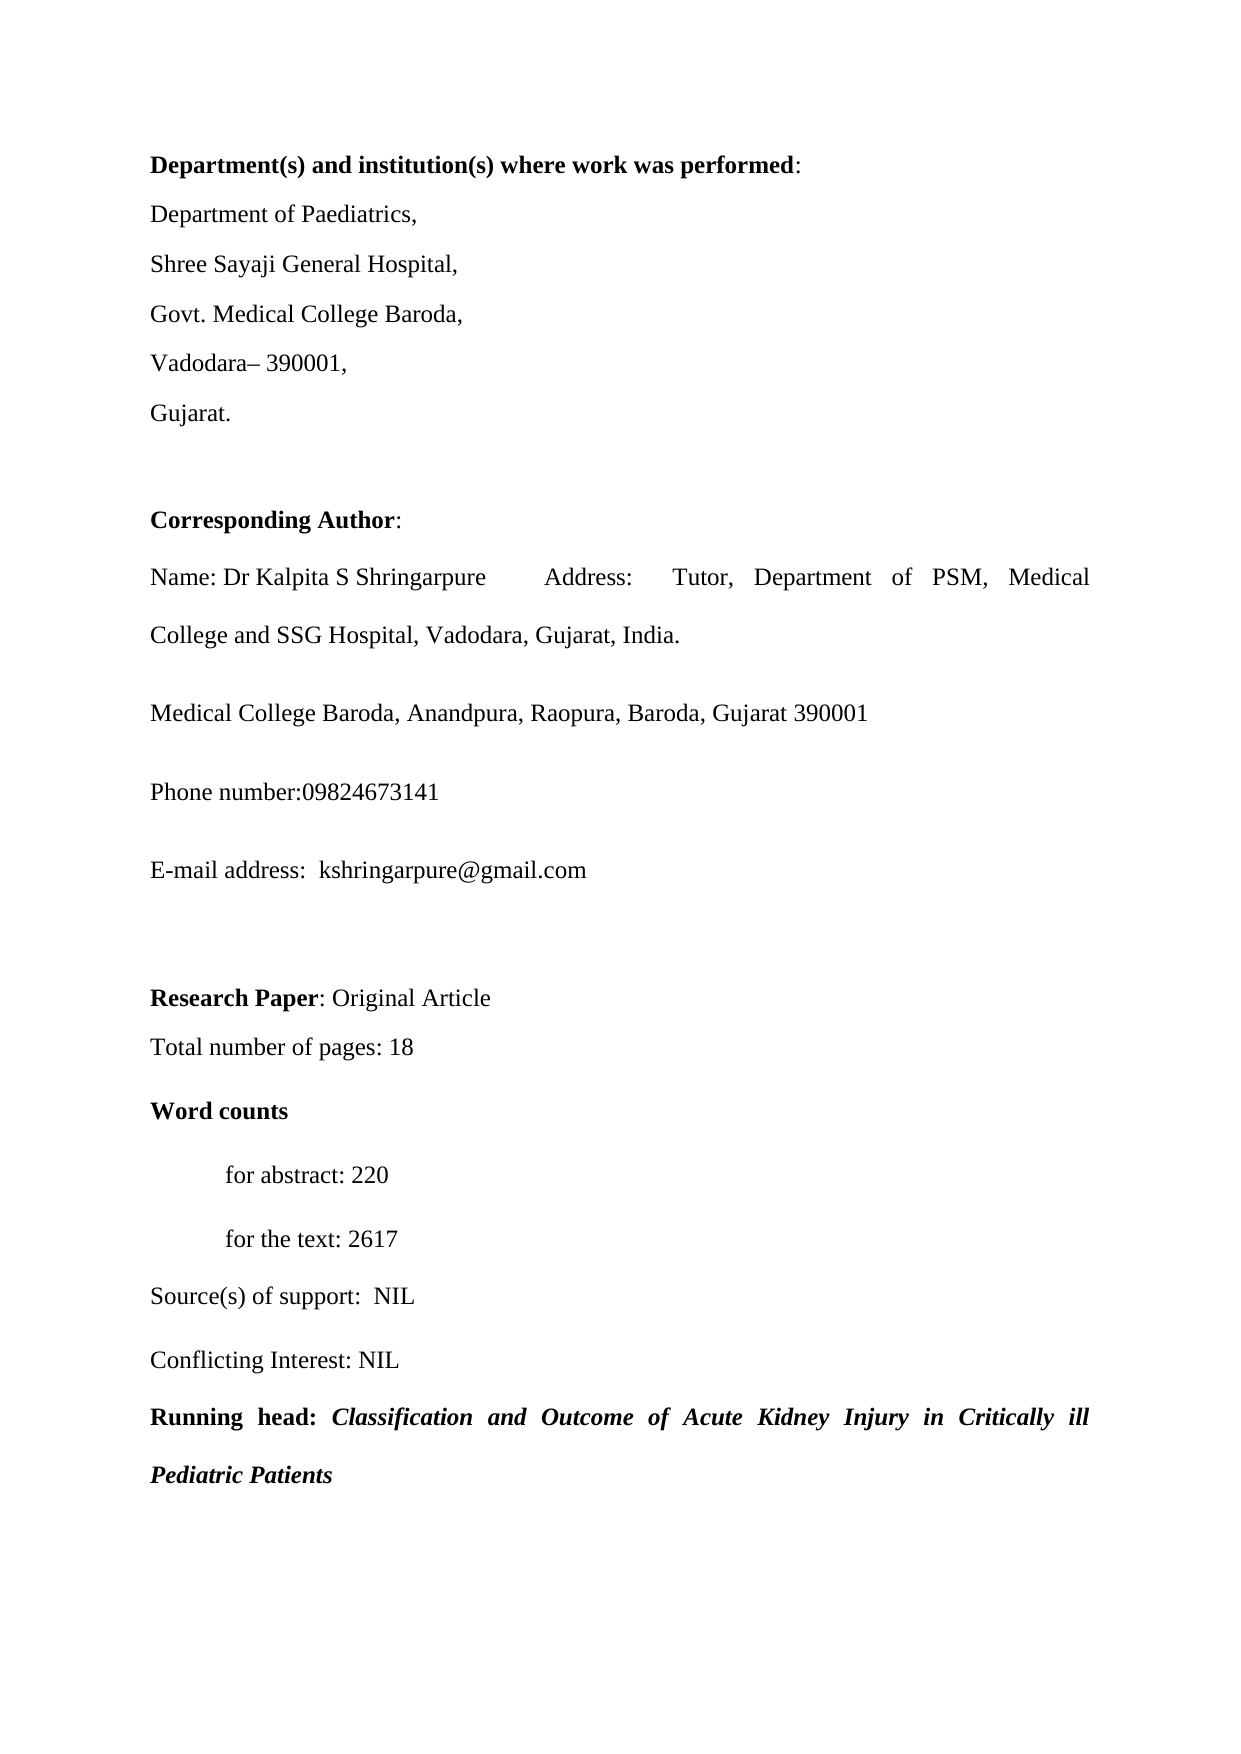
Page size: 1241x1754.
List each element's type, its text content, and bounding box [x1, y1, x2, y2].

text Phone number:09824673141 [150, 777, 1090, 805]
text Govt. Medical College Baroda, [150, 299, 1090, 327]
text Corresponding Author: [150, 505, 1090, 534]
text for abstract: 220 [150, 1160, 1090, 1189]
text Department of Paediatrics, [150, 199, 1090, 228]
text Source(s) of support: NIL [150, 1281, 1090, 1310]
text Word counts [150, 1096, 1090, 1125]
text Department(s) and institution(s) where work was performed: [150, 150, 1090, 179]
text Research Paper: Original Article [150, 983, 1090, 1012]
text Running head: Classification and Outcome of Acute Kidney Injury in Critically ill Pediatric Patients [150, 1402, 1090, 1489]
text Name: Dr Kalpita S Shringarpure Address: Tutor, Department of PSM, Medical College and SSG Hospital, Vadodara, Gujarat, India. [150, 562, 1090, 649]
text Shree Sayaji General Hospital, [150, 249, 1090, 278]
text Vadodara– 390001, [150, 348, 1090, 377]
text Gujarat. [150, 398, 1090, 427]
text Total number of pages: 18 [150, 1032, 1090, 1061]
text for the text: 2617 [150, 1224, 1090, 1252]
text Conflicting Interest: NIL [150, 1345, 1090, 1374]
text Medical College Baroda, Anandpura, Raopura, Baroda, Gujarat 390001 [150, 698, 1090, 727]
text E-mail address: kshringarpure@gmail.com [150, 855, 1090, 884]
